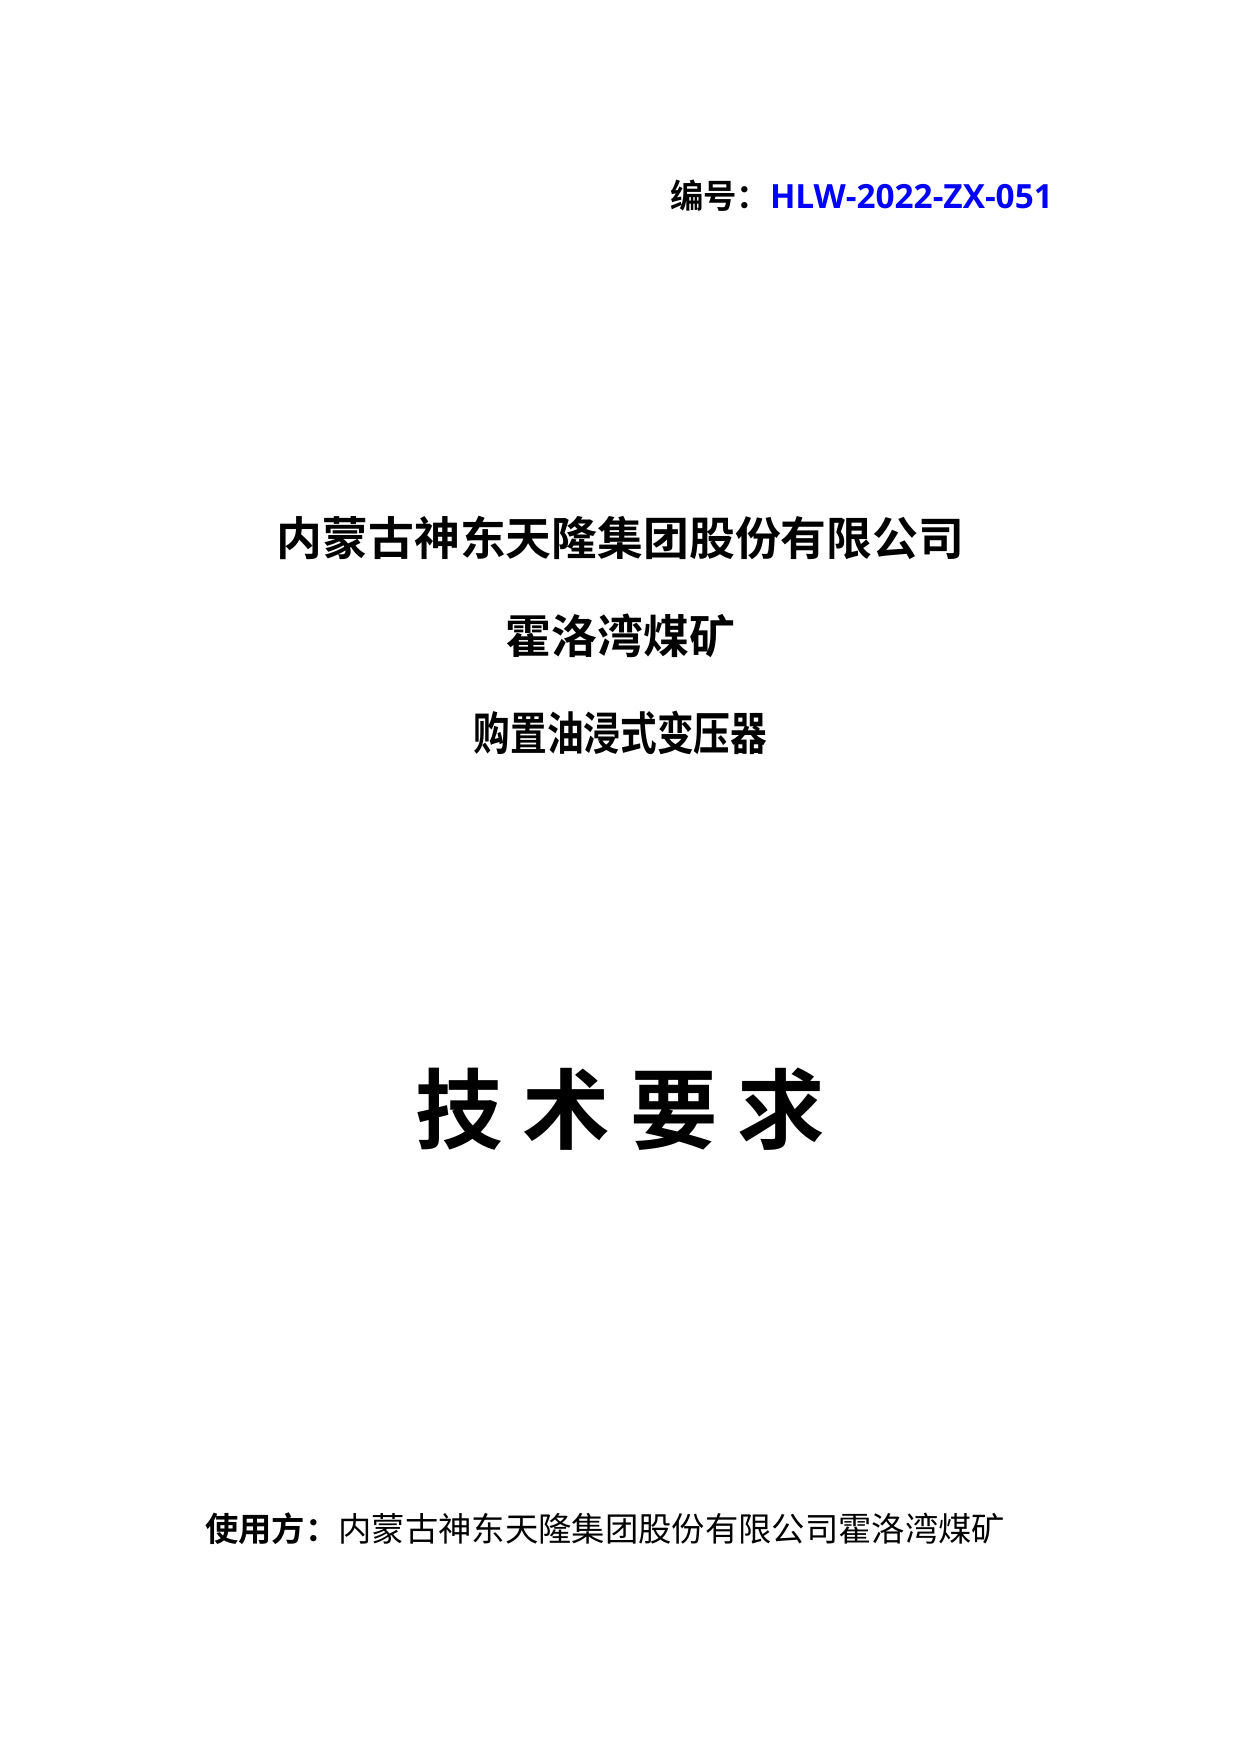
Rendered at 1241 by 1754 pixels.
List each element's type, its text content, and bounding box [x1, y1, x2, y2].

text 技 术 要 求 [187, 1039, 1053, 1169]
text 内蒙古神东天隆集团股份有限公司 [187, 487, 1053, 584]
text 购置油浸式变压器 [187, 682, 1053, 779]
text 使用方：内蒙古神东天隆集团股份有限公司霍洛湾煤矿 [187, 1494, 1053, 1559]
text 编号：HLW-2022-ZX-051 [187, 162, 1053, 227]
text 霍洛湾煤矿 [187, 584, 1053, 682]
